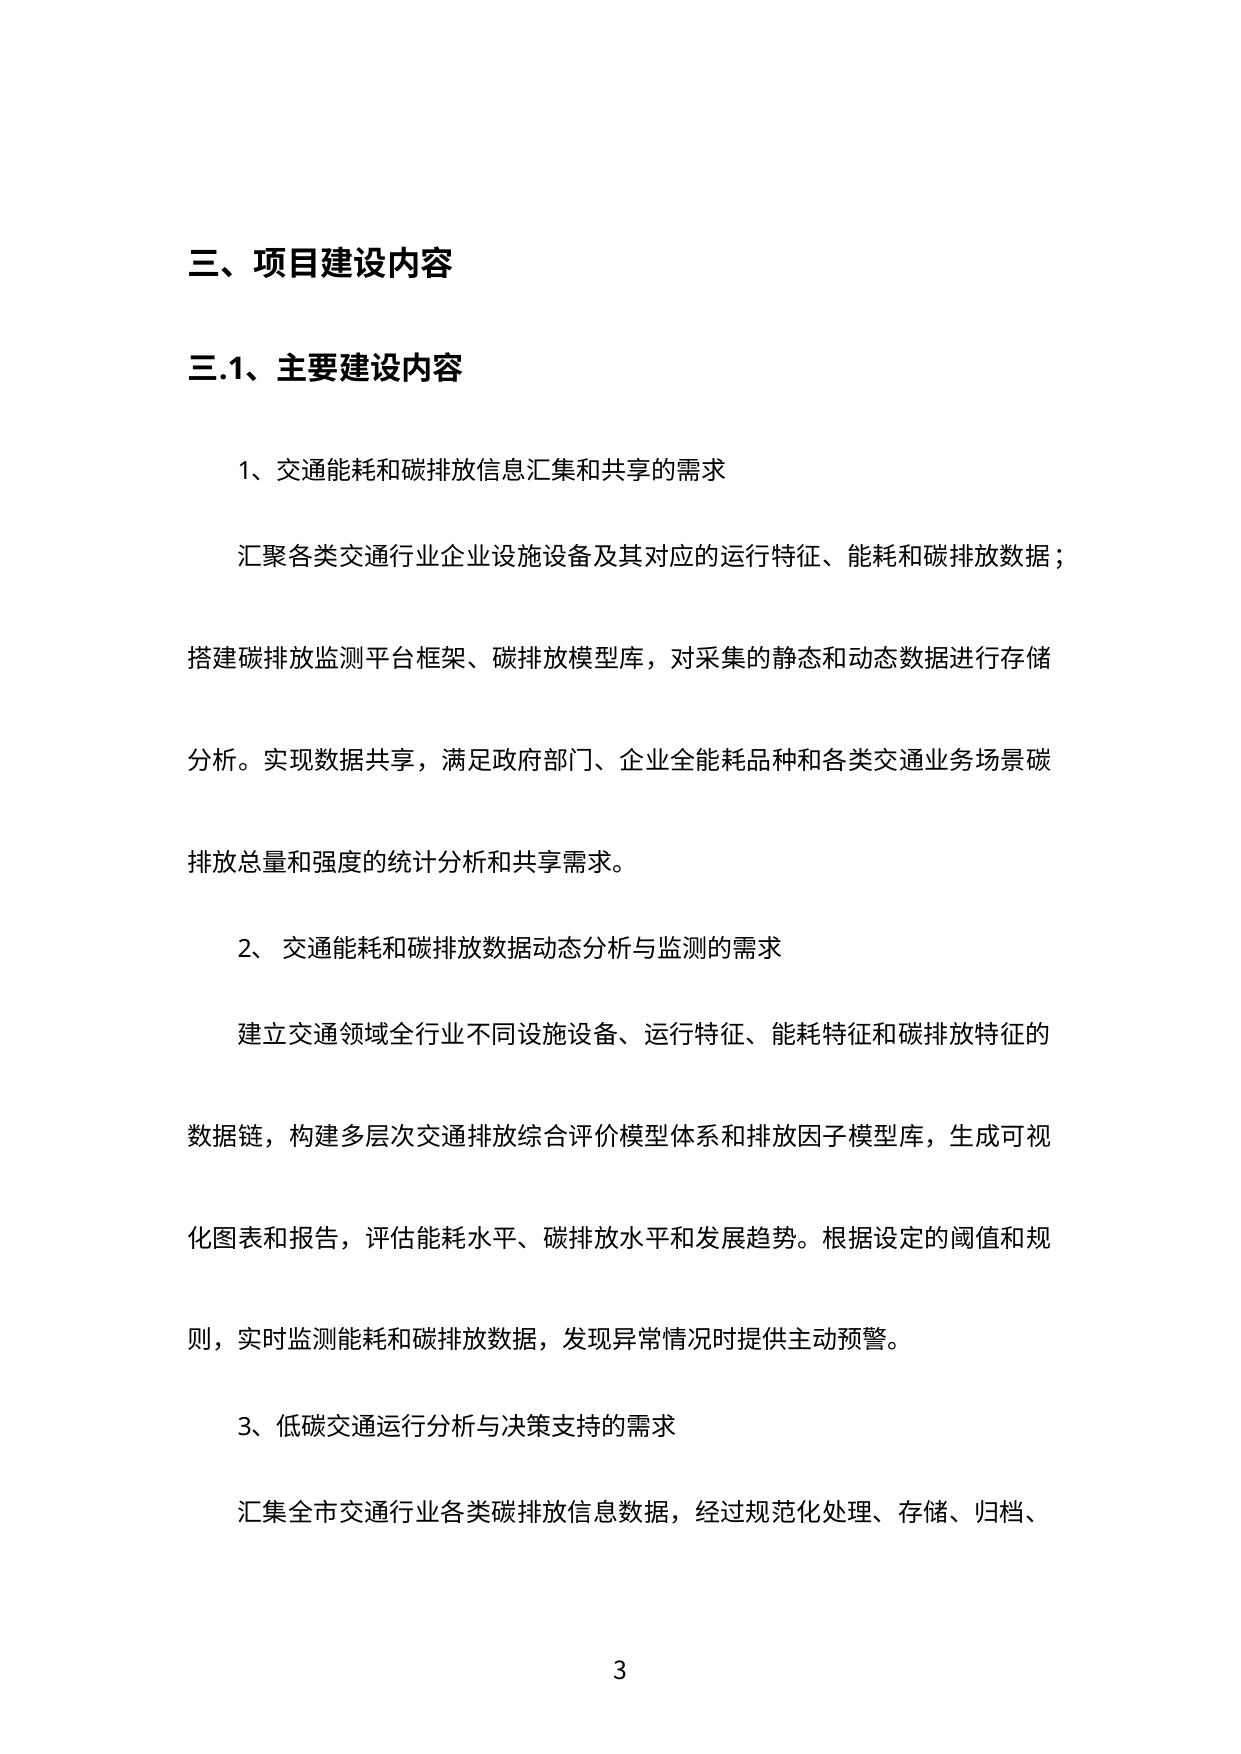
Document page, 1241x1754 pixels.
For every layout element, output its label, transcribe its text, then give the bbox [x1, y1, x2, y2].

subtitle 主要建设内容 [187, 332, 1053, 399]
text 1、交通能耗和碳排放信息汇集和共享的需求 [187, 435, 1053, 503]
text 2、 交通能耗和碳排放数据动态分析与监测的需求 [187, 912, 1053, 980]
text 建立交通领域全行业不同设施设备、运行特征、能耗特征和碳排放特征的数据链，构建多层次交通排放综合评价模型体系和排放因子模型库，生成可视化图表和报告，评估能耗水平、碳排放水平和发展趋势。根据设定的阈值和规则，实时监测能耗和碳排放数据，发现异常情况时提供主动预警。 [187, 998, 1053, 1372]
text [187, 1476, 1053, 1544]
subtitle 项目建设内容 [187, 227, 1053, 295]
text 3、低碳交通运行分析与决策支持的需求 [187, 1390, 1053, 1458]
text 汇聚各类交通行业企业设施设备及其对应的运行特征、能耗和碳排放数据；搭建碳排放监测平台框架、碳排放模型库，对采集的静态和动态数据进行存储分析。实现数据共享，满足政府部门、企业全能耗品种和各类交通业务场景碳排放总量和强度的统计分析和共享需求。 [187, 521, 1053, 894]
